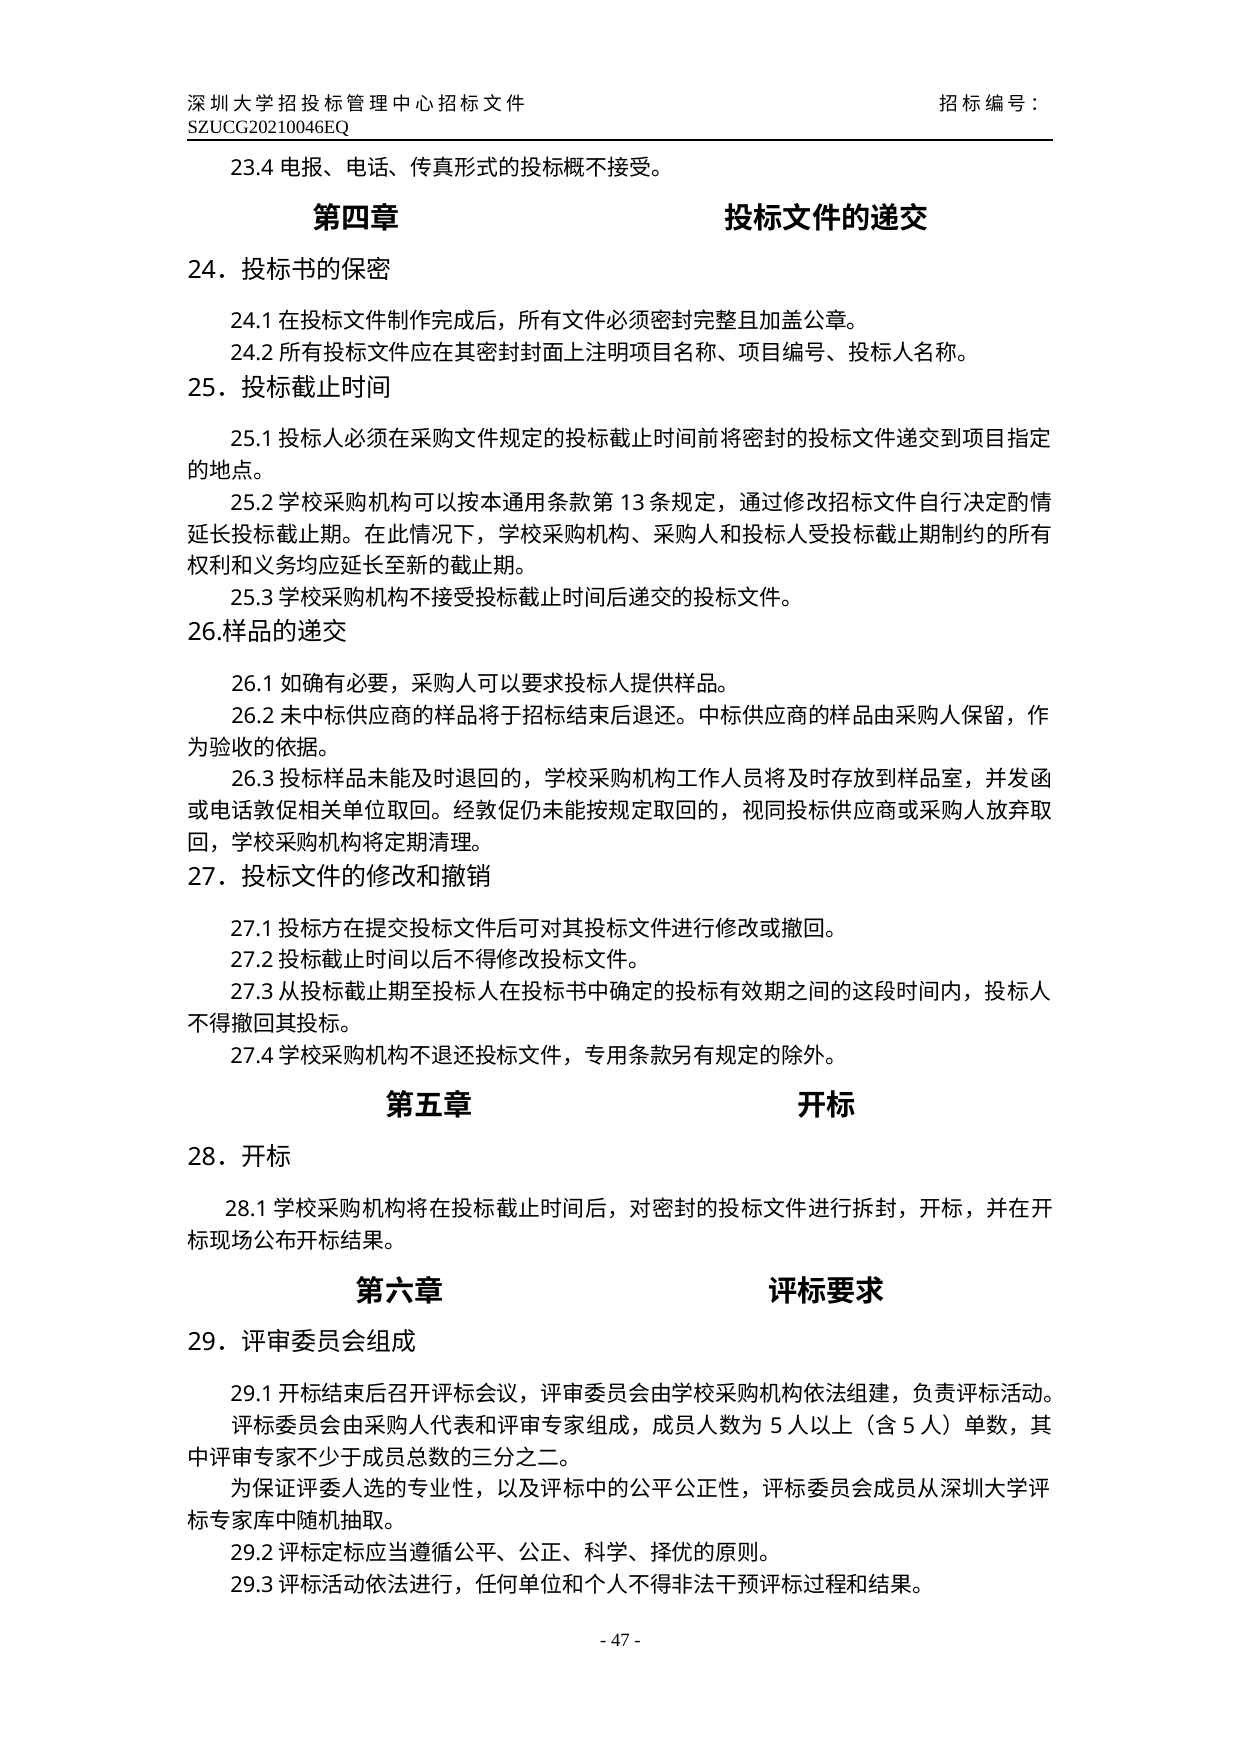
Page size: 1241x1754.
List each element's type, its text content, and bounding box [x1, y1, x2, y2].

text 24．投标书的保密 [187, 249, 1053, 285]
text 27.4学校采购机构不退还投标文件，专用条款另有规定的除外。 [187, 1038, 1053, 1069]
list 投标文件的递交 [187, 194, 1053, 237]
text 28．开标 [187, 1137, 1053, 1173]
text 26.2 未中标供应商的样品将于招标结束后退还。中标供应商的样品由采购人保留，作为验收的依据。 [187, 698, 1053, 761]
text 26.1 如确有必要，采购人可以要求投标人提供样品。 [187, 666, 1053, 698]
text 27.3从投标截止期至投标人在投标书中确定的投标有效期之间的这段时间内，投标人不得撤回其投标。 [187, 974, 1053, 1038]
text 23.4 电报、电话、传真形式的投标概不接受。 [187, 150, 1053, 182]
text 27.1投标方在提交投标文件后可对其投标文件进行修改或撤回。 [187, 911, 1053, 942]
text 25.3学校采购机构不接受投标截止时间后递交的投标文件。 [187, 580, 1053, 612]
text 27．投标文件的修改和撤销 [187, 856, 1053, 893]
list 开标 [187, 1082, 1053, 1124]
text 29.1开标结束后召开评标会议，评审委员会由学校采购机构依法组建，负责评标活动。 [187, 1376, 1053, 1408]
list 评标要求 [187, 1267, 1053, 1309]
text 25.1投标人必须在采购文件规定的投标截止时间前将密封的投标文件递交到项目指定的地点。 [187, 421, 1053, 485]
text 29.2评标定标应当遵循公平、公正、科学、择优的原则。 [187, 1535, 1053, 1567]
text 为保证评委人选的专业性，以及评标中的公平公正性，评标委员会成员从深圳大学评标专家库中随机抽取。 [187, 1471, 1053, 1535]
text 26.3投标样品未能及时退回的，学校采购机构工作人员将及时存放到样品室，并发函或电话敦促相关单位取回。经敦促仍未能按规定取回的，视同投标供应商或采购人放弃取回，学校采购机构将定期清理。 [187, 761, 1053, 856]
text 评标委员会由采购人代表和评审专家组成，成员人数为5人以上（含5人）单数，其中评审专家不少于成员总数的三分之二。 [187, 1408, 1053, 1471]
text 28.1学校采购机构将在投标截止时间后，对密封的投标文件进行拆封，开标，并在开标现场公布开标结果。 [187, 1191, 1053, 1254]
text 24.2 所有投标文件应在其密封封面上注明项目名称、项目编号、投标人名称。 [187, 335, 1053, 367]
text 29.3评标活动依法进行，任何单位和个人不得非法干预评标过程和结果。 [187, 1567, 1053, 1598]
text 27.2投标截止时间以后不得修改投标文件。 [187, 942, 1053, 974]
text 29．评审委员会组成 [187, 1322, 1053, 1358]
text 25.2学校采购机构可以按本通用条款第13条规定，通过修改招标文件自行决定酌情延长投标截止期。在此情况下，学校采购机构、采购人和投标人受投标截止期制约的所有权利和义务均应延长至新的截止期。 [187, 485, 1053, 580]
text 25．投标截止时间 [187, 367, 1053, 403]
text 26.样品的递交 [187, 612, 1053, 648]
text 24.1在投标文件制作完成后，所有文件必须密封完整且加盖公章。 [187, 303, 1053, 335]
